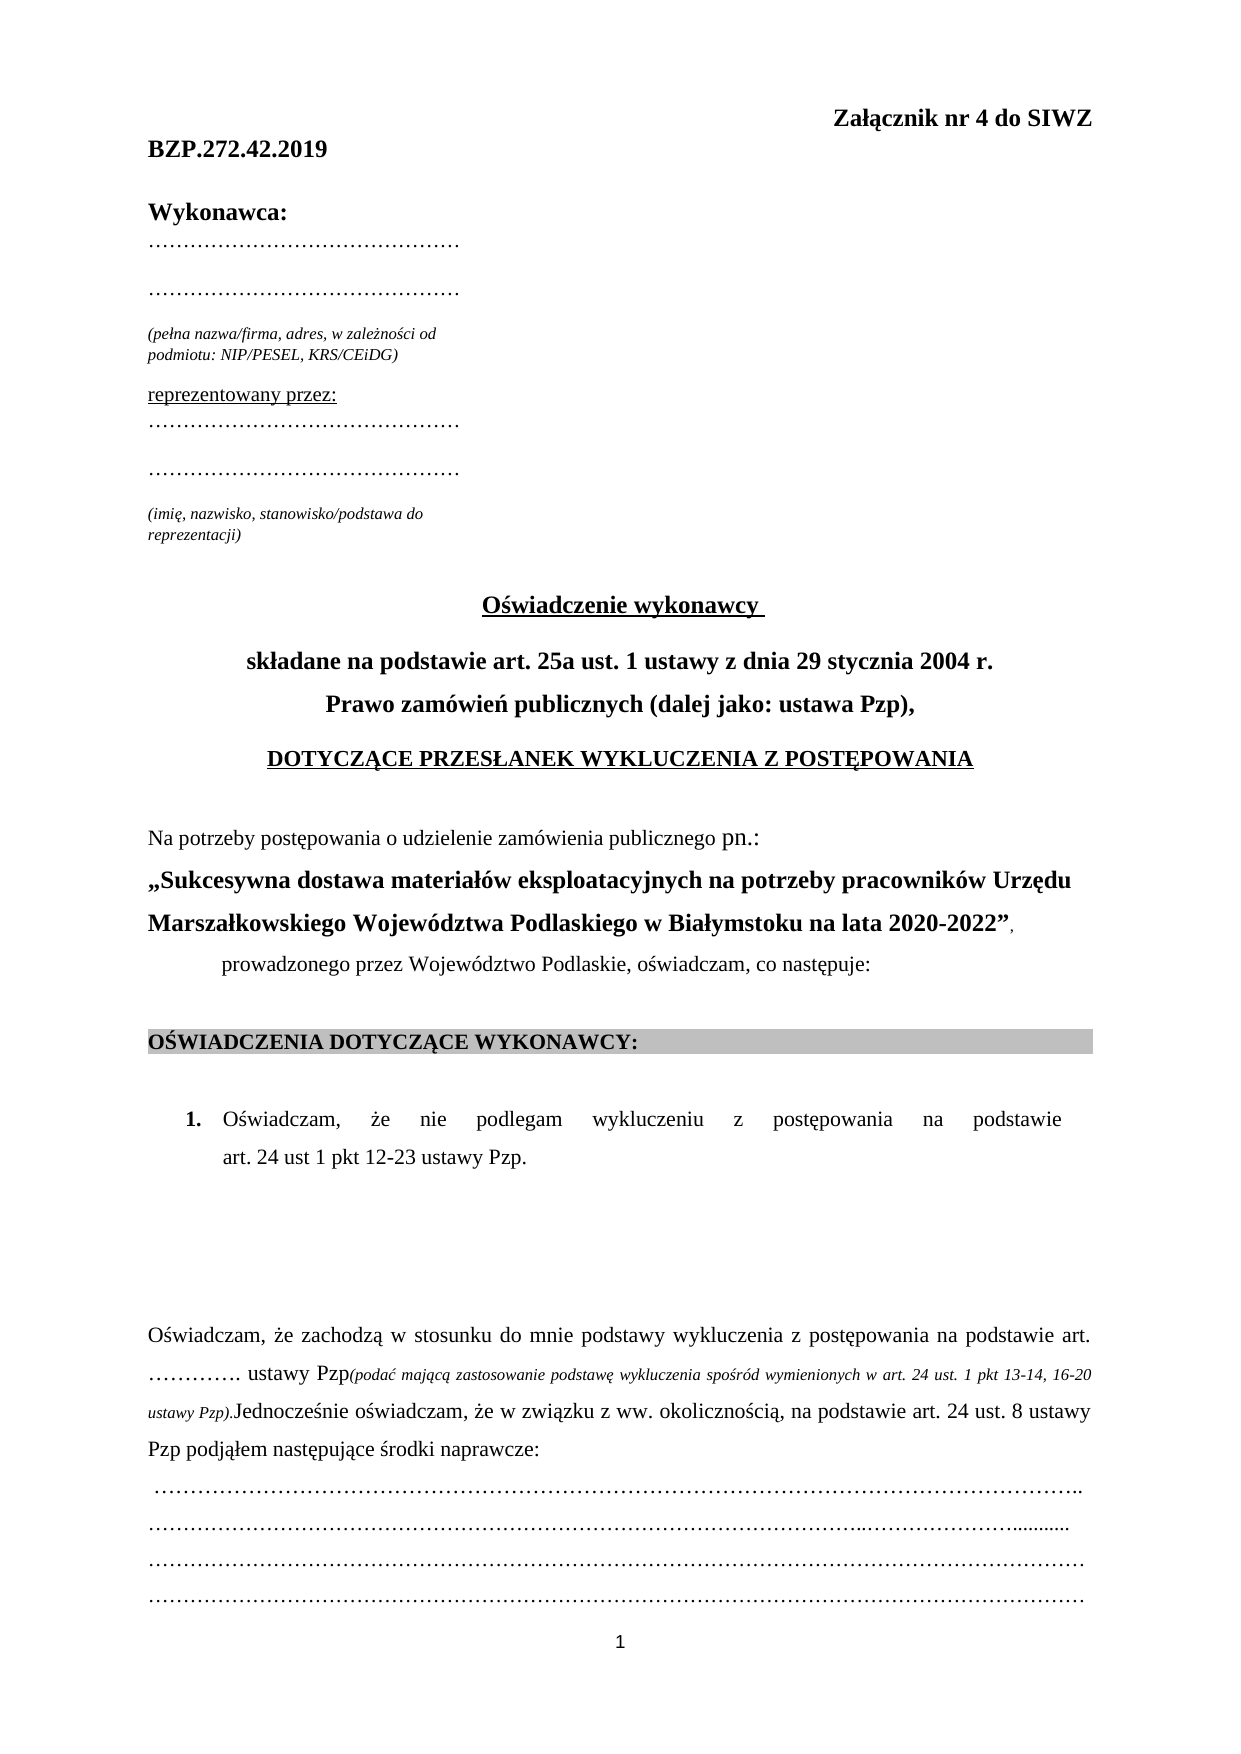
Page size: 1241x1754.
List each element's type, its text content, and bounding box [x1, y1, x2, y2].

text składane na podstawie art. 25a ust. 1 ustawy z dnia 29 stycznia 2004 r. [148, 646, 1093, 675]
text BZP.272.42.2019 [148, 134, 1093, 163]
text reprezentowany przez: [148, 382, 1093, 406]
text ……………………………………………………………………………………………………………….. [148, 1473, 1093, 1499]
text OŚWIADCZENIA DOTYCZĄCE WYKONAWCY: [148, 1029, 1093, 1054]
text ……………………………………………………………………………… [148, 228, 472, 300]
text Oświadczam, że zachodzą w stosunku do mnie podstawy wykluczenia z postępowania na podstawie art. …………. ustawy Pzp(podać mającą zastosowanie podstawę wykluczenia spośród wymienionych w art. 24 ust. 1 pkt 13-14, 16-20 ustawy Pzp).Jednocześnie oświadczam, że w związku z ww. okolicznością, na podstawie art. 24 ust. 8 ustawy Pzp podjąłem następujące środki naprawcze: [148, 1322, 1093, 1461]
text …………………………………………………………………………………………..…………………...........……………………………………………………………………………………………………………………………………………………………………………………………………………………………………………… [148, 1511, 1093, 1607]
list Oświadczam, że nie podlegam wykluczeniu z postępowania na podstawie art. 24 ust 1 pkt 12-23 ustawy Pzp. [185, 1106, 1093, 1169]
text Na potrzeby postępowania o udzielenie zamówienia publicznego pn.: [148, 822, 1093, 851]
text prowadzonego przez Województwo Podlaskie, oświadczam, co następuje: [148, 951, 1093, 977]
text (pełna nazwa/firma, adres, w zależności od podmiotu: NIP/PESEL, KRS/CEiDG) [148, 324, 472, 364]
text „Sukcesywna dostawa materiałów eksploatacyjnych na potrzeby pracowników Urzędu Marszałkowskiego Województwa Podlaskiego w Białymstoku na lata 2020-2022”, [148, 865, 1093, 937]
text (imię, nazwisko, stanowisko/podstawa do reprezentacji) [148, 504, 472, 544]
text DOTYCZĄCE PRZESŁANEK WYKLUCZENIA Z POSTĘPOWANIA [148, 745, 1093, 771]
text Oświadczenie wykonawcy [148, 590, 1093, 619]
text ……………………………………………………………………………… [148, 408, 472, 480]
text Załącznik nr 4 do SIWZ [694, 103, 1093, 132]
text Wykonawca: [148, 197, 1093, 225]
text Prawo zamówień publicznych (dalej jako: ustawa Pzp), [148, 689, 1093, 718]
